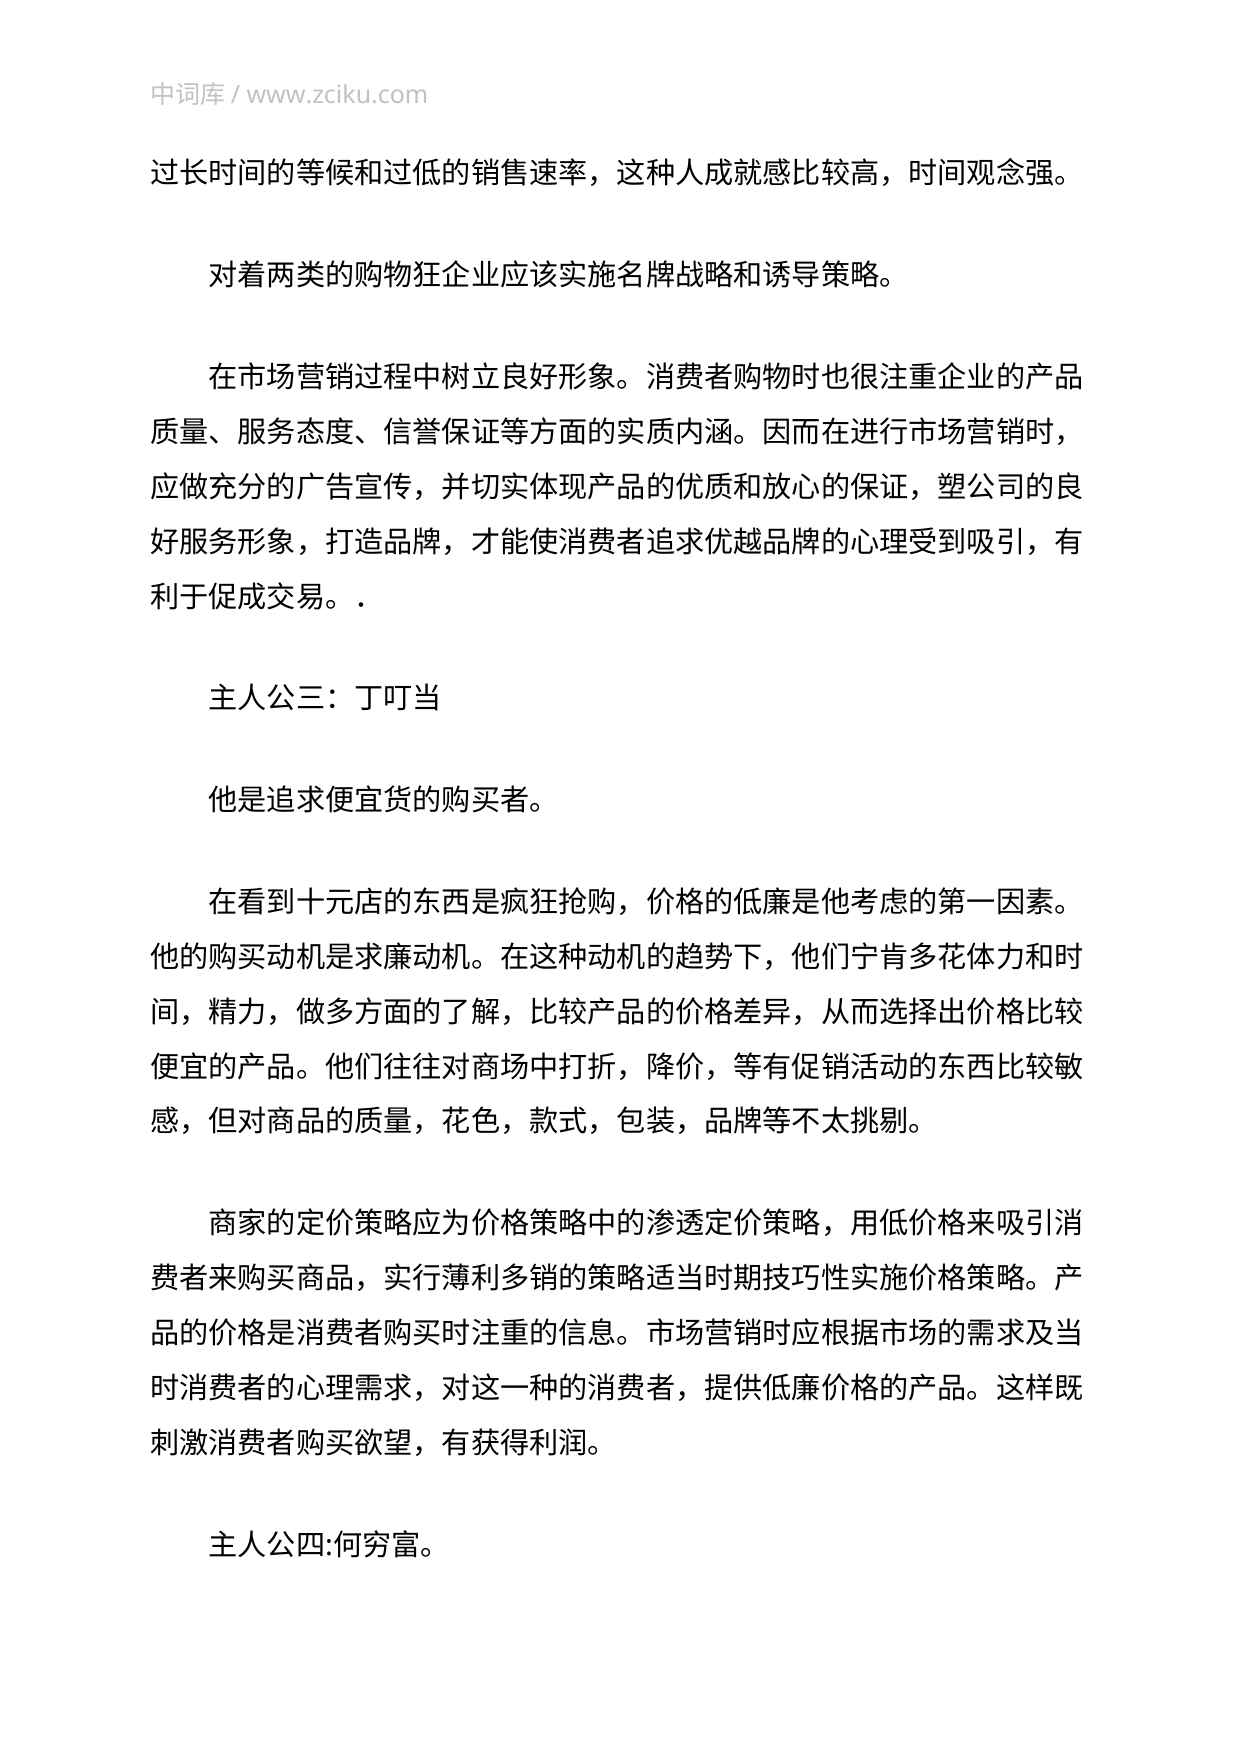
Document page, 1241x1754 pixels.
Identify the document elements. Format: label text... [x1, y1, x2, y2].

text 商家的定价策略应为价格策略中的渗透定价策略，用低价格来吸引消费者来购买商品，实行薄利多销的策略适当时期技巧性实施价格策略。产品的价格是消费者购买时注重的信息。市场营销时应根据市场的需求及当时消费者的心理需求，对这一种的消费者，提供低廉价格的产品。这样既刺激消费者购买欲望，有获得利润。 [150, 1200, 1090, 1462]
text 在看到十元店的东西是疯狂抢购，价格的低廉是他考虑的第一因素。他的购买动机是求廉动机。在这种动机的趋势下，他们宁肯多花体力和时间，精力，做多方面的了解，比较产品的价格差异，从而选择出价格比较便宜的产品。他们往往对商场中打折，降价，等有促销活动的东西比较敏感，但对商品的质量，花色，款式，包装，品牌等不太挑剔。 [150, 878, 1090, 1140]
text 主人公四:何穷富。 [150, 1521, 1090, 1563]
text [150, 150, 1090, 192]
text 他是追求便宜货的购买者。 [150, 777, 1090, 819]
text 主人公三：丁叮当 [150, 675, 1090, 717]
text 对着两类的购物狂企业应该实施名牌战略和诱导策略。 [150, 252, 1090, 294]
text 在市场营销过程中树立良好形象。消费者购物时也很注重企业的产品质量、服务态度、信誉保证等方面的实质内涵。因而在进行市场营销时，应做充分的广告宣传，并切实体现产品的优质和放心的保证，塑公司的良好服务形象，打造品牌，才能使消费者追求优越品牌的心理受到吸引，有利于促成交易。． [150, 353, 1090, 615]
